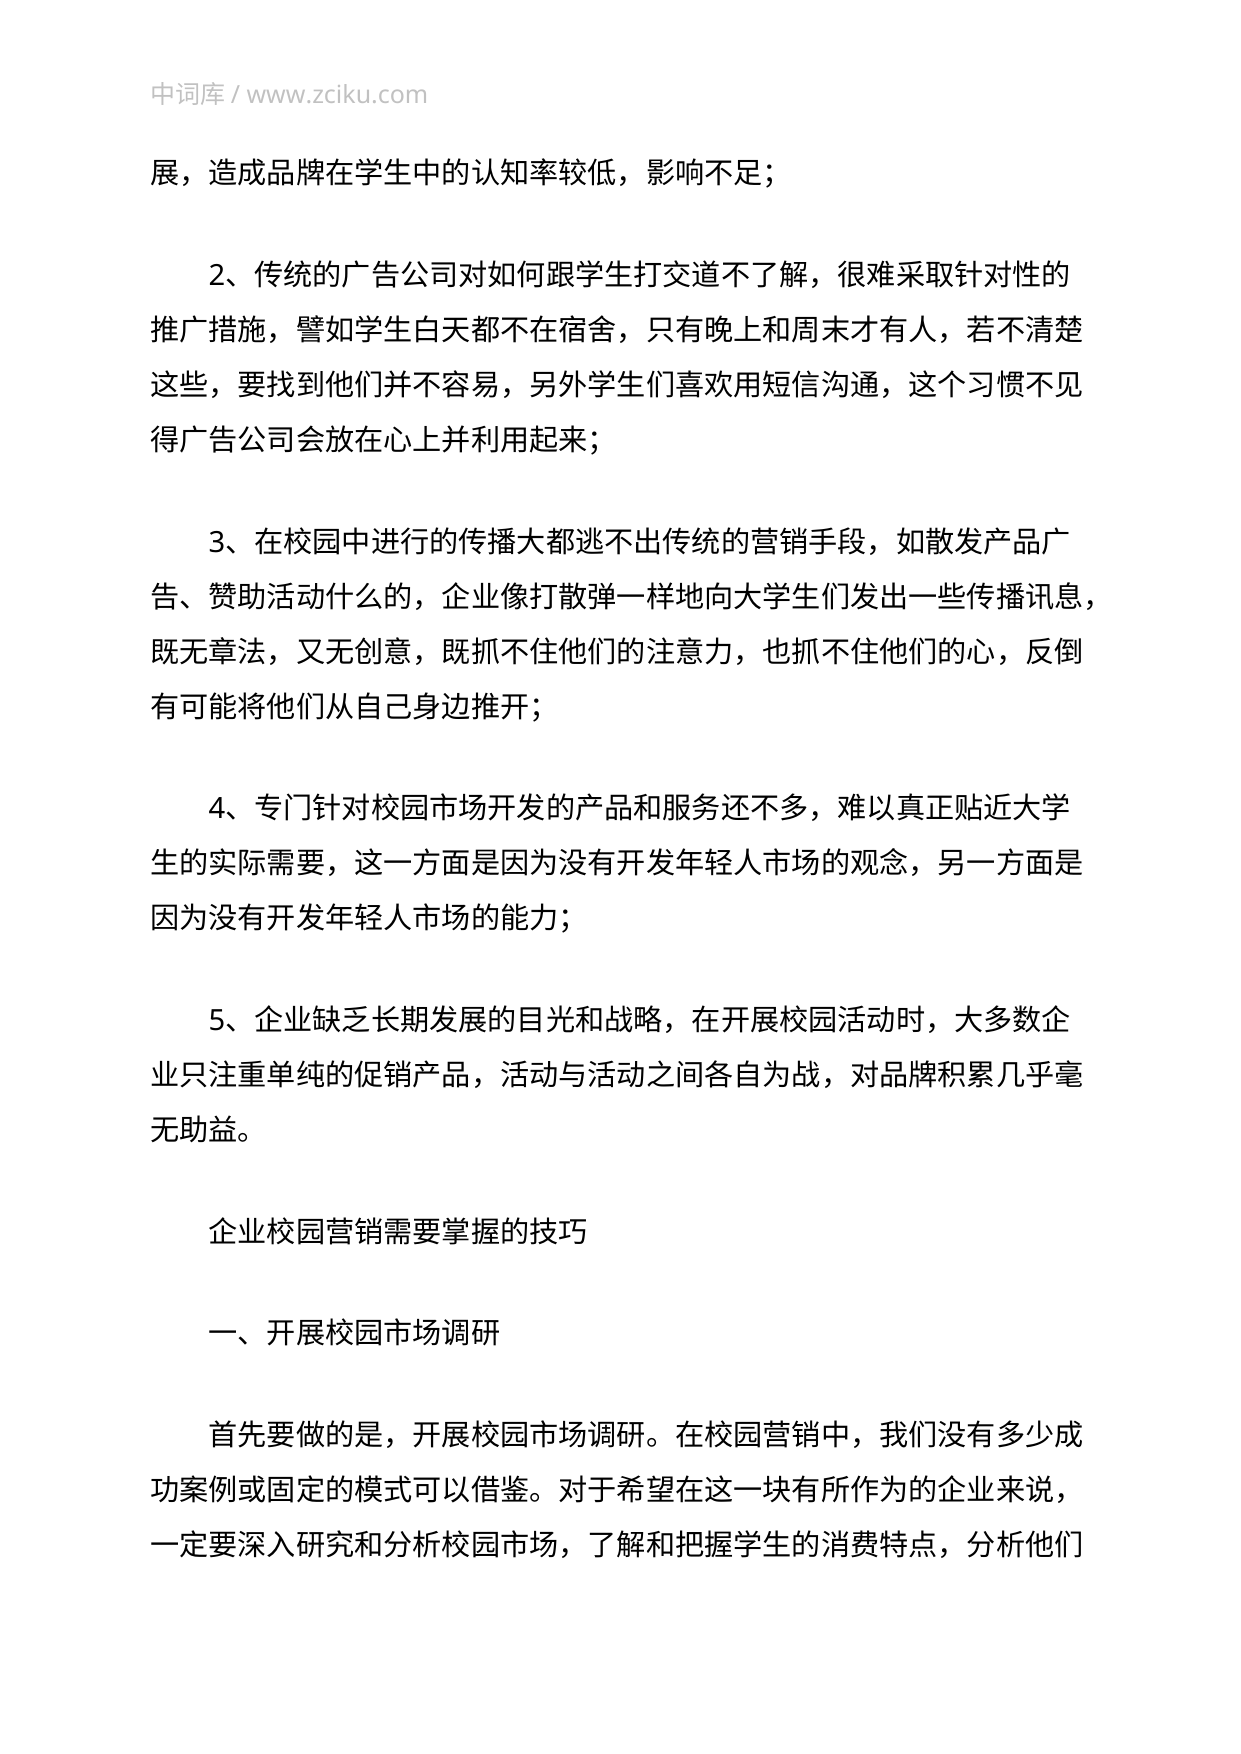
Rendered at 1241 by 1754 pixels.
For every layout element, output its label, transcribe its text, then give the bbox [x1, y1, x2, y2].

text 4、专门针对校园市场开发的产品和服务还不多，难以真正贴近大学生的实际需要，这一方面是因为没有开发年轻人市场的观念，另一方面是因为没有开发年轻人市场的能力； [150, 785, 1090, 937]
text 3、在校园中进行的传播大都逃不出传统的营销手段，如散发产品广告、赞助活动什么的，企业像打散弹一样地向大学生们发出一些传播讯息，既无章法，又无创意，既抓不住他们的注意力，也抓不住他们的心，反倒有可能将他们从自己身边推开； [150, 518, 1090, 725]
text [150, 150, 1090, 192]
text 5、企业缺乏长期发展的目光和战略，在开展校园活动时，大多数企业只注重单纯的促销产品，活动与活动之间各自为战，对品牌积累几乎毫无助益。 [150, 997, 1090, 1149]
text 2、传统的广告公司对如何跟学生打交道不了解，很难采取针对性的推广措施，譬如学生白天都不在宿舍，只有晚上和周末才有人，若不清楚这些，要找到他们并不容易，另外学生们喜欢用短信沟通，这个习惯不见得广告公司会放在心上并利用起来； [150, 252, 1090, 459]
text 一、开展校园市场调研 [150, 1310, 1090, 1352]
text 企业校园营销需要掌握的技巧 [150, 1208, 1090, 1251]
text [150, 1412, 1090, 1564]
